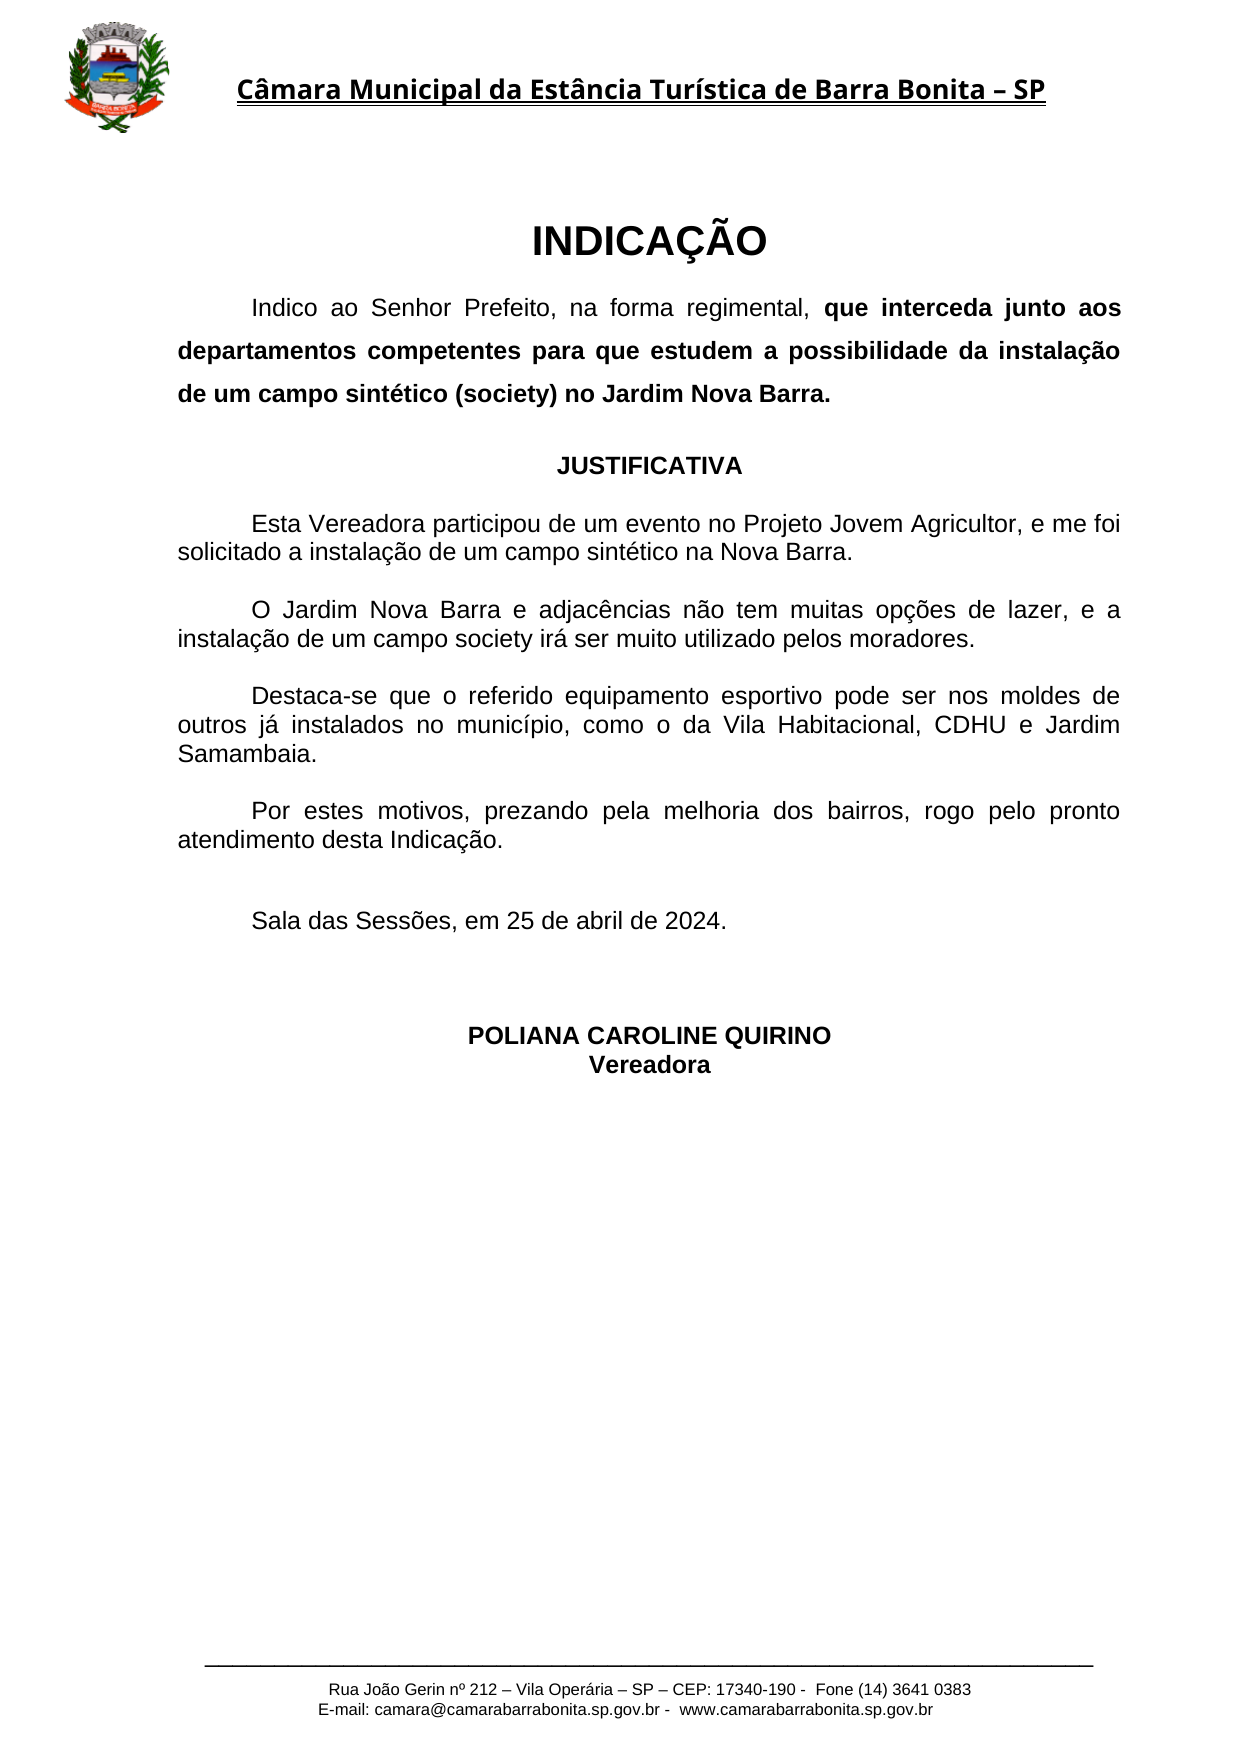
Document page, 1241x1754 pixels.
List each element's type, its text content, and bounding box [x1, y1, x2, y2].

text Sala das Sessões, em 25 de abril de 2024. [177, 906, 1122, 935]
text Vereadora [177, 1050, 1122, 1079]
text Destaca-se que o referido equipamento esportivo pode ser nos moldes de outros já instalados no município, como o da Vila Habitacional, CDHU e Jardim Samambaia. [177, 681, 1122, 767]
text O Jardim Nova Barra e adjacências não tem muitas opções de lazer, e a instalação de um campo society irá ser muito utilizado pelos moradores. [177, 595, 1122, 652]
text JUSTIFICATIVA [177, 451, 1122, 480]
text INDICAÇÃO [177, 216, 1122, 264]
text Por estes motivos, prezando pela melhoria dos bairros, rogo pelo pronto atendimento desta Indicação. [177, 796, 1122, 853]
text Indico ao Senhor Prefeito, na forma regimental, que interceda junto aos departamentos competentes para que estudem a possibilidade da instalação de um campo sintético (society) no Jardim Nova Barra. [177, 293, 1122, 408]
text Esta Vereadora participou de um evento no Projeto Jovem Agricultor, e me foi solicitado a instalação de um campo sintético na Nova Barra. [177, 508, 1122, 566]
text POLIANA CAROLINE QUIRINO [177, 1021, 1122, 1050]
